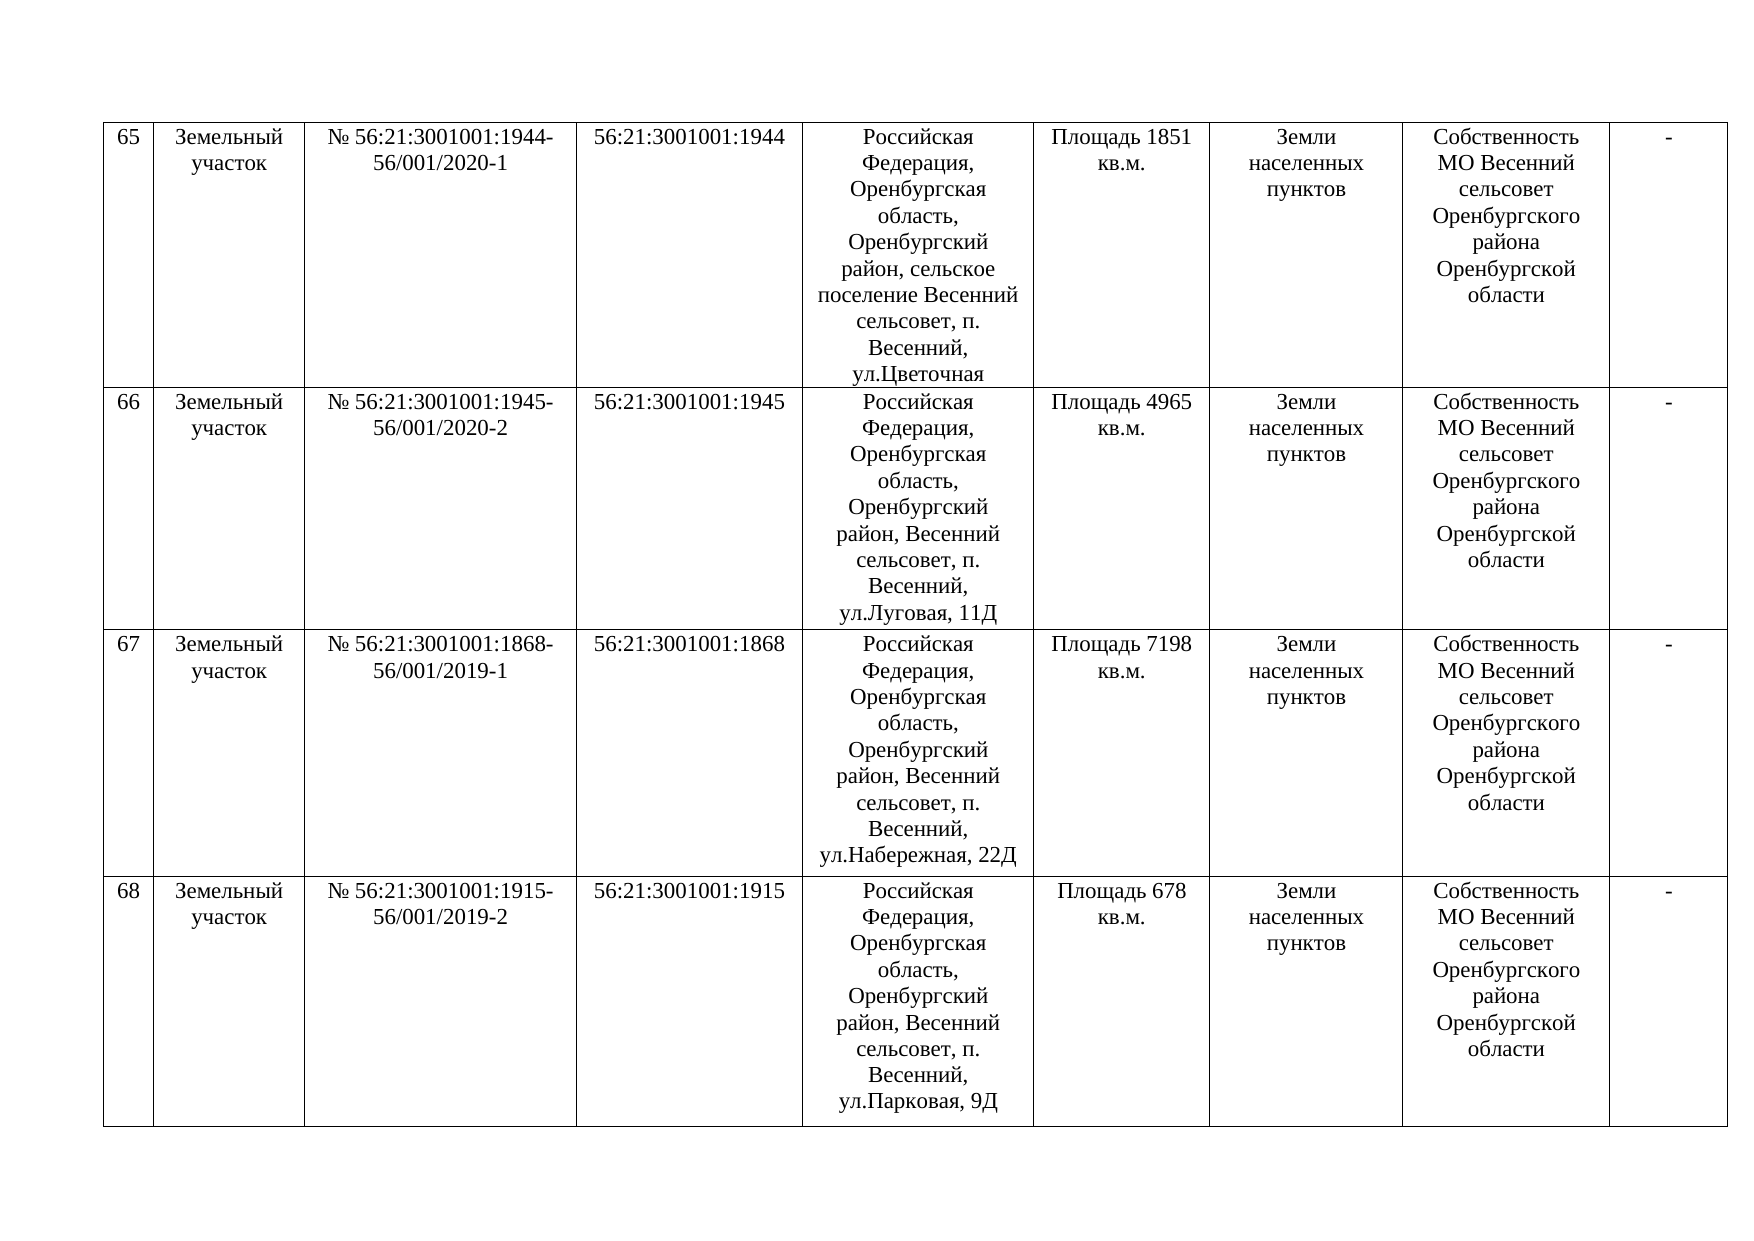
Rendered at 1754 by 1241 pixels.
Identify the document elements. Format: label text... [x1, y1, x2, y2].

table_cell Земельный участок [154, 388, 304, 629]
table_cell Российская Федерация, Оренбургская область, Оренбургский район, Весенний сельсовет, п. Весенний, ул.Луговая, 11Д [803, 388, 1033, 629]
table_cell Земельный участок [154, 877, 304, 1126]
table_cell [1403, 877, 1609, 1126]
table_cell - [1610, 877, 1727, 1126]
table_cell Площадь 678 кв.м. [1034, 877, 1209, 1126]
table_cell 56:21:3001001:1944 [577, 123, 802, 387]
table_cell Площадь 4965 кв.м. [1034, 388, 1209, 629]
table_cell Российская Федерация, Оренбургская область, Оренбургский район, сельское поселение Весенний сельсовет, п. Весенний, ул.Цветочная [803, 123, 1033, 387]
table_cell Земли населенных пунктов [1210, 630, 1402, 876]
table_cell - [1610, 123, 1727, 387]
table_cell Собственность МО Весенний сельсовет Оренбургского района Оренбургской области [1403, 630, 1609, 876]
table_cell - [1610, 388, 1727, 629]
table_cell 56:21:3001001:1915 [577, 877, 802, 1126]
table_cell 65 [104, 123, 153, 387]
table_cell Земельный участок [154, 123, 304, 387]
table_cell Площадь 1851 кв.м. [1034, 123, 1209, 387]
table_cell № 56:21:3001001:1944-56/001/2020-1 [305, 123, 576, 387]
table_cell Площадь 7198 кв.м. [1034, 630, 1209, 876]
table_cell 67 [104, 630, 153, 876]
table_cell Земли населенных пунктов [1210, 388, 1402, 629]
table_cell Российская Федерация, Оренбургская область, Оренбургский район, Весенний сельсовет, п. Весенний, ул.Парковая, 9Д [803, 877, 1033, 1126]
table_cell - [1610, 630, 1727, 876]
table_cell № 56:21:3001001:1868-56/001/2019-1 [305, 630, 576, 876]
table_cell Собственность МО Весенний сельсовет Оренбургского района Оренбургской области [1403, 388, 1609, 629]
table_cell Земельный участок [154, 630, 304, 876]
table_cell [1210, 877, 1402, 1126]
table_cell 56:21:3001001:1945 [577, 388, 802, 629]
table_cell 56:21:3001001:1868 [577, 630, 802, 876]
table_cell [1210, 123, 1402, 387]
table_cell № 56:21:3001001:1945-56/001/2020-2 [305, 388, 576, 629]
table_cell 68 [104, 877, 153, 1126]
table_cell 66 [104, 388, 153, 629]
table_cell № 56:21:3001001:1915-56/001/2019-2 [305, 877, 576, 1126]
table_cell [1403, 123, 1609, 387]
table_cell Российская Федерация, Оренбургская область, Оренбургский район, Весенний сельсовет, п. Весенний, ул.Набережная, 22Д [803, 630, 1033, 876]
